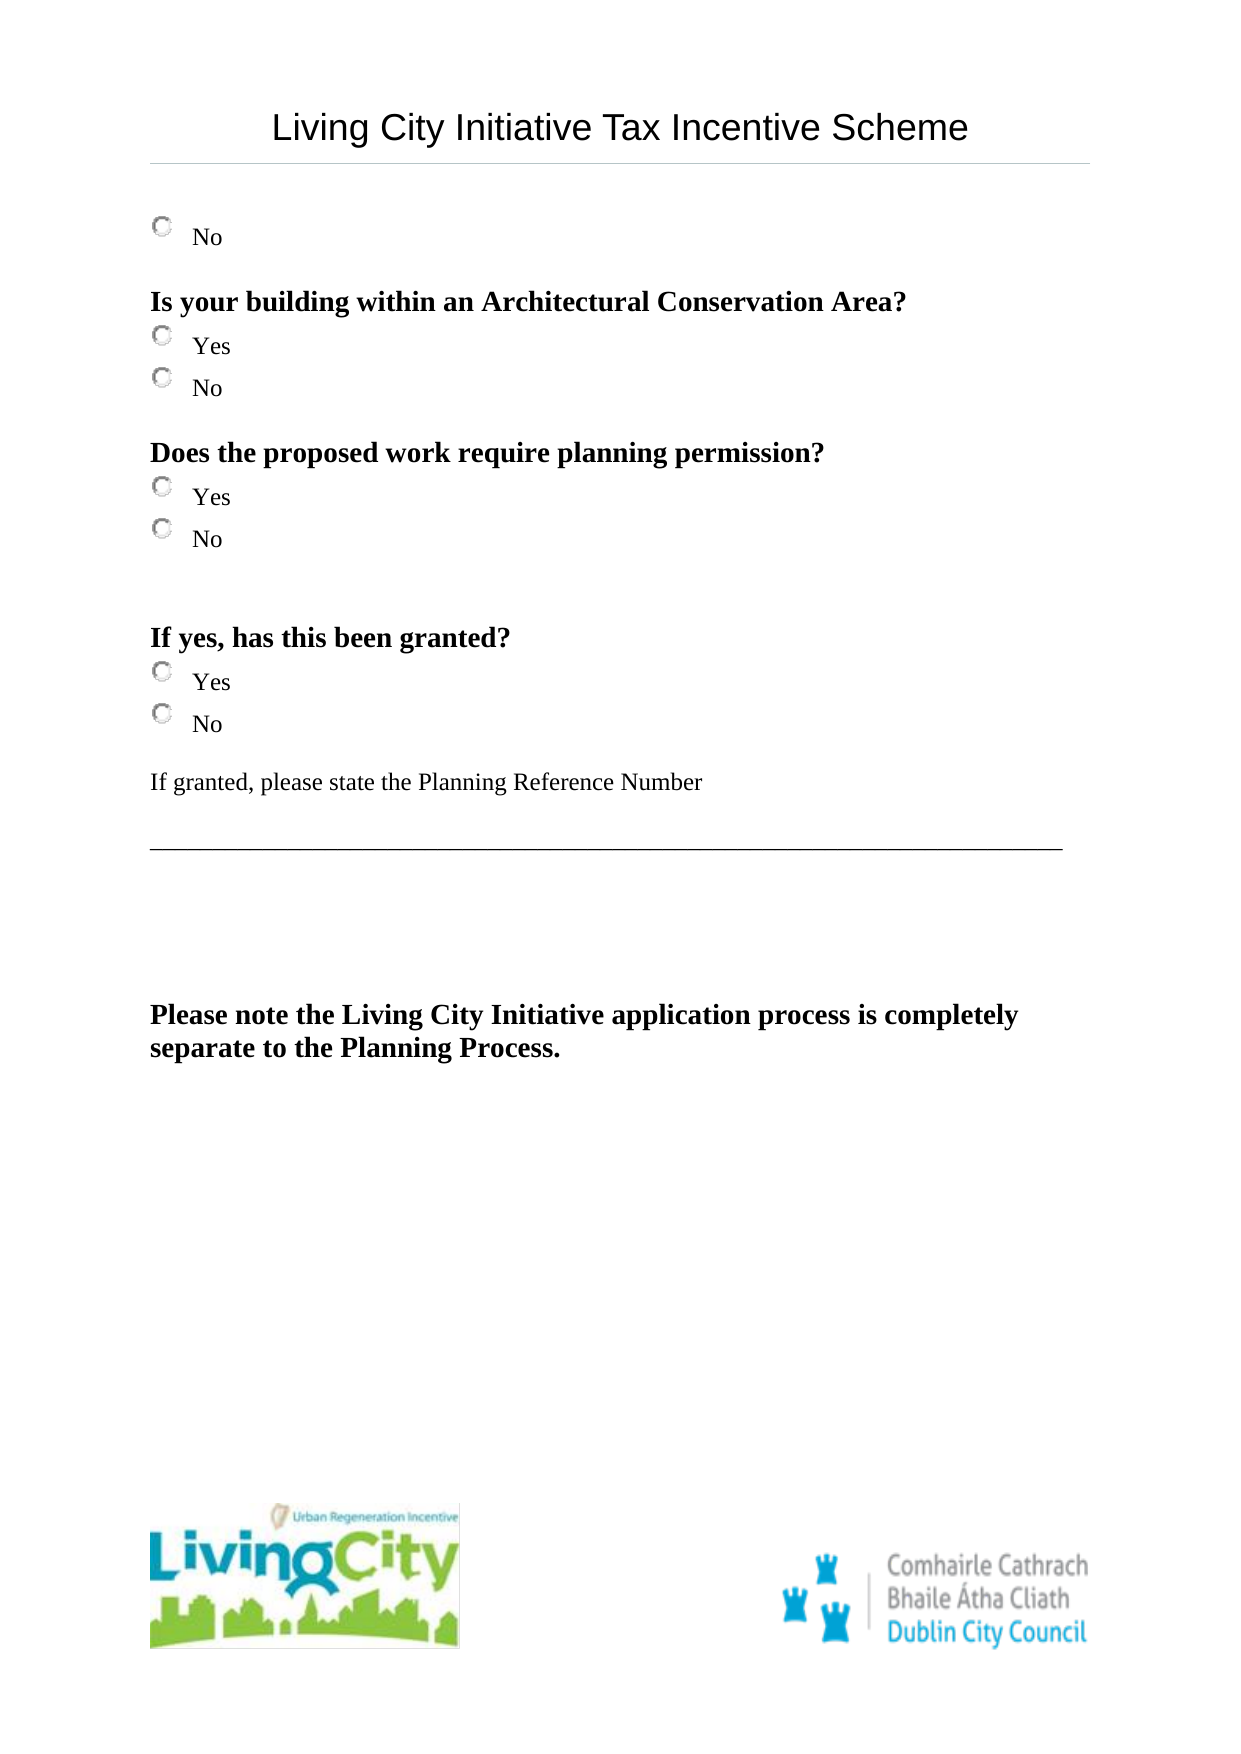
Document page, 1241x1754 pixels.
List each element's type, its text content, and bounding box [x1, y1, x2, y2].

text Yes [150, 654, 1090, 696]
text Yes [150, 469, 1090, 511]
text Please note the Living City Initiative application process is completely separate to the Planning Process. [150, 997, 1090, 1064]
picture [150, 1503, 463, 1652]
text If granted, please state the Planning Reference Number [150, 767, 1090, 796]
text No [150, 511, 1090, 553]
subtitle If yes, has this been granted? [150, 620, 1090, 654]
text Yes [150, 318, 1090, 360]
text _________________________________________________________________________ [150, 824, 1090, 853]
text No [150, 209, 1090, 251]
text No [150, 360, 1090, 402]
picture [780, 1550, 1091, 1652]
subtitle Does the proposed work require planning permission? [150, 436, 1090, 469]
subtitle Is your building within an Architectural Conservation Area? [150, 284, 1090, 318]
text No [150, 696, 1090, 738]
